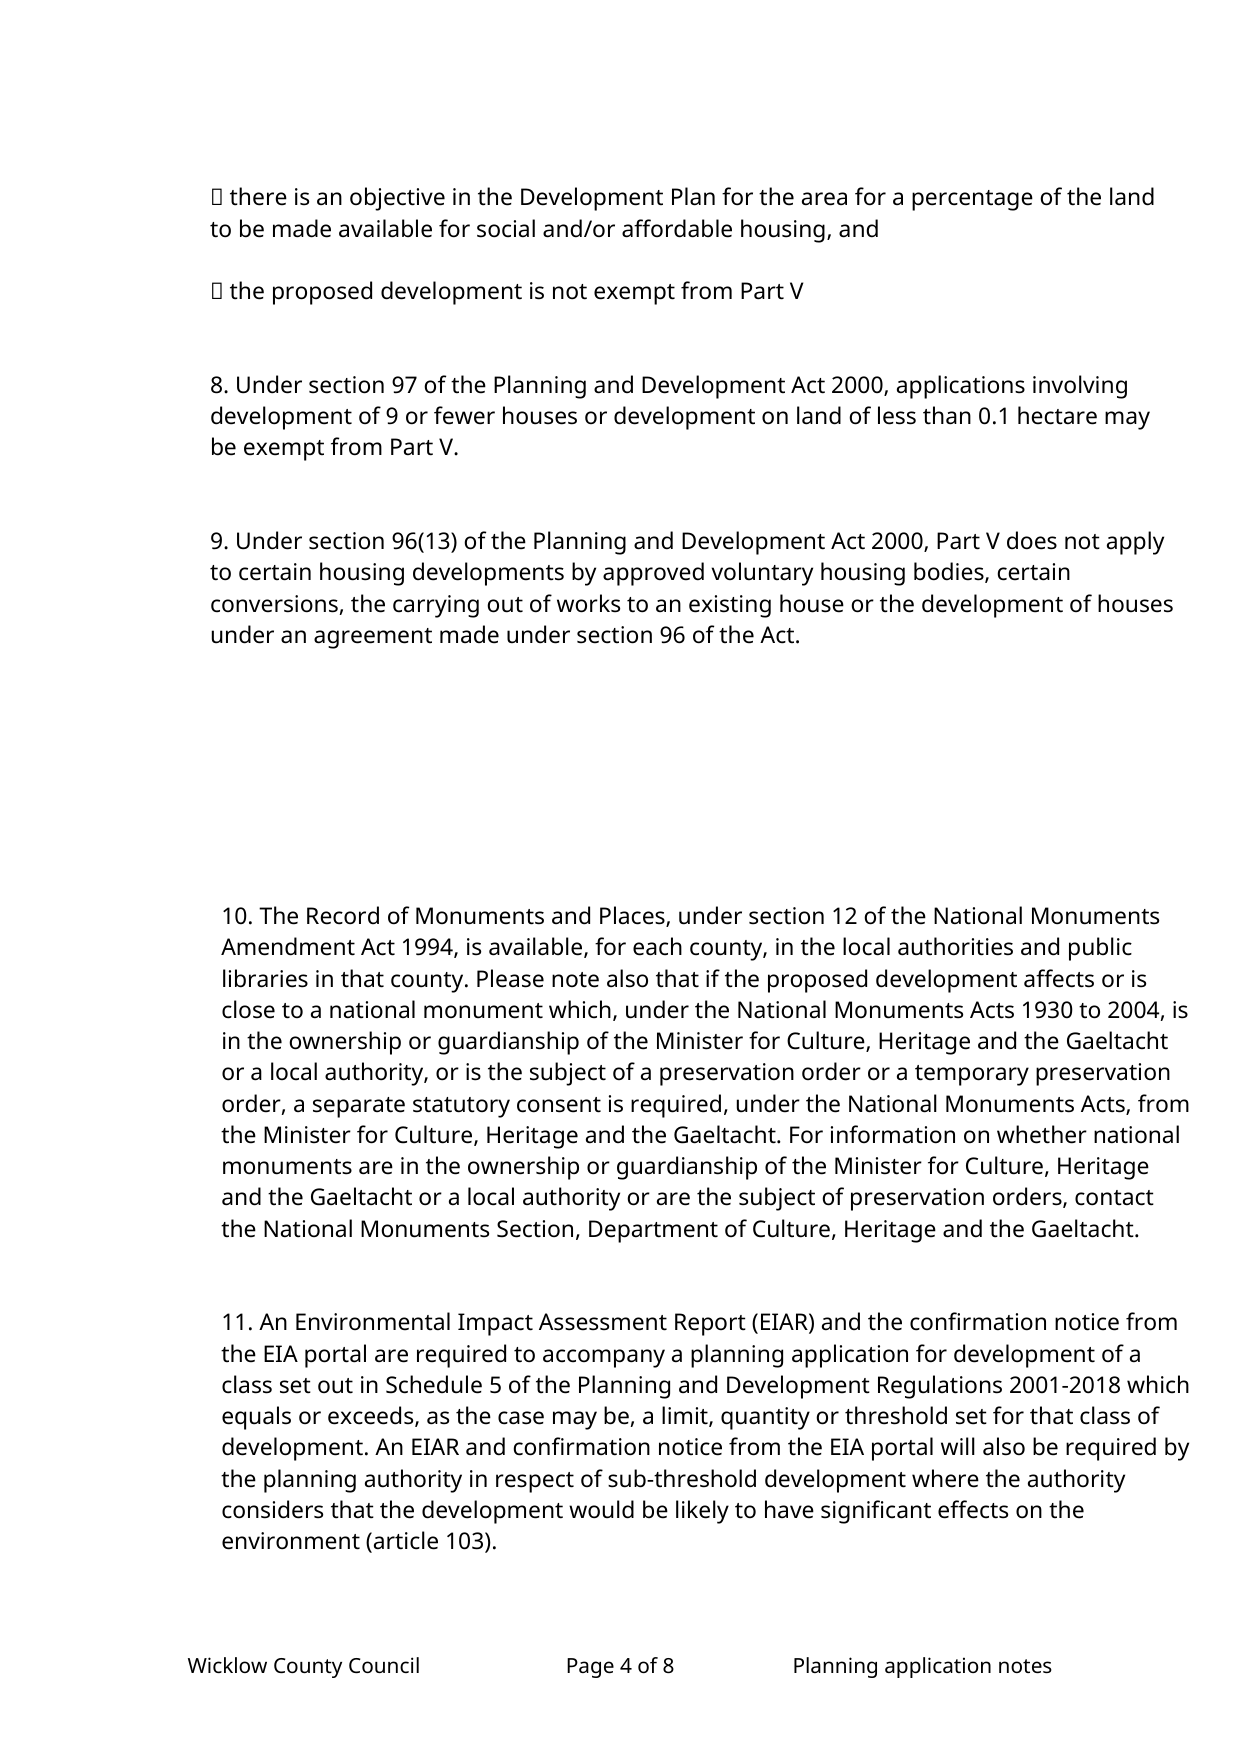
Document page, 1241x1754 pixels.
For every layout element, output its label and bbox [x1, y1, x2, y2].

table_cell [176, 150, 1171, 1587]
